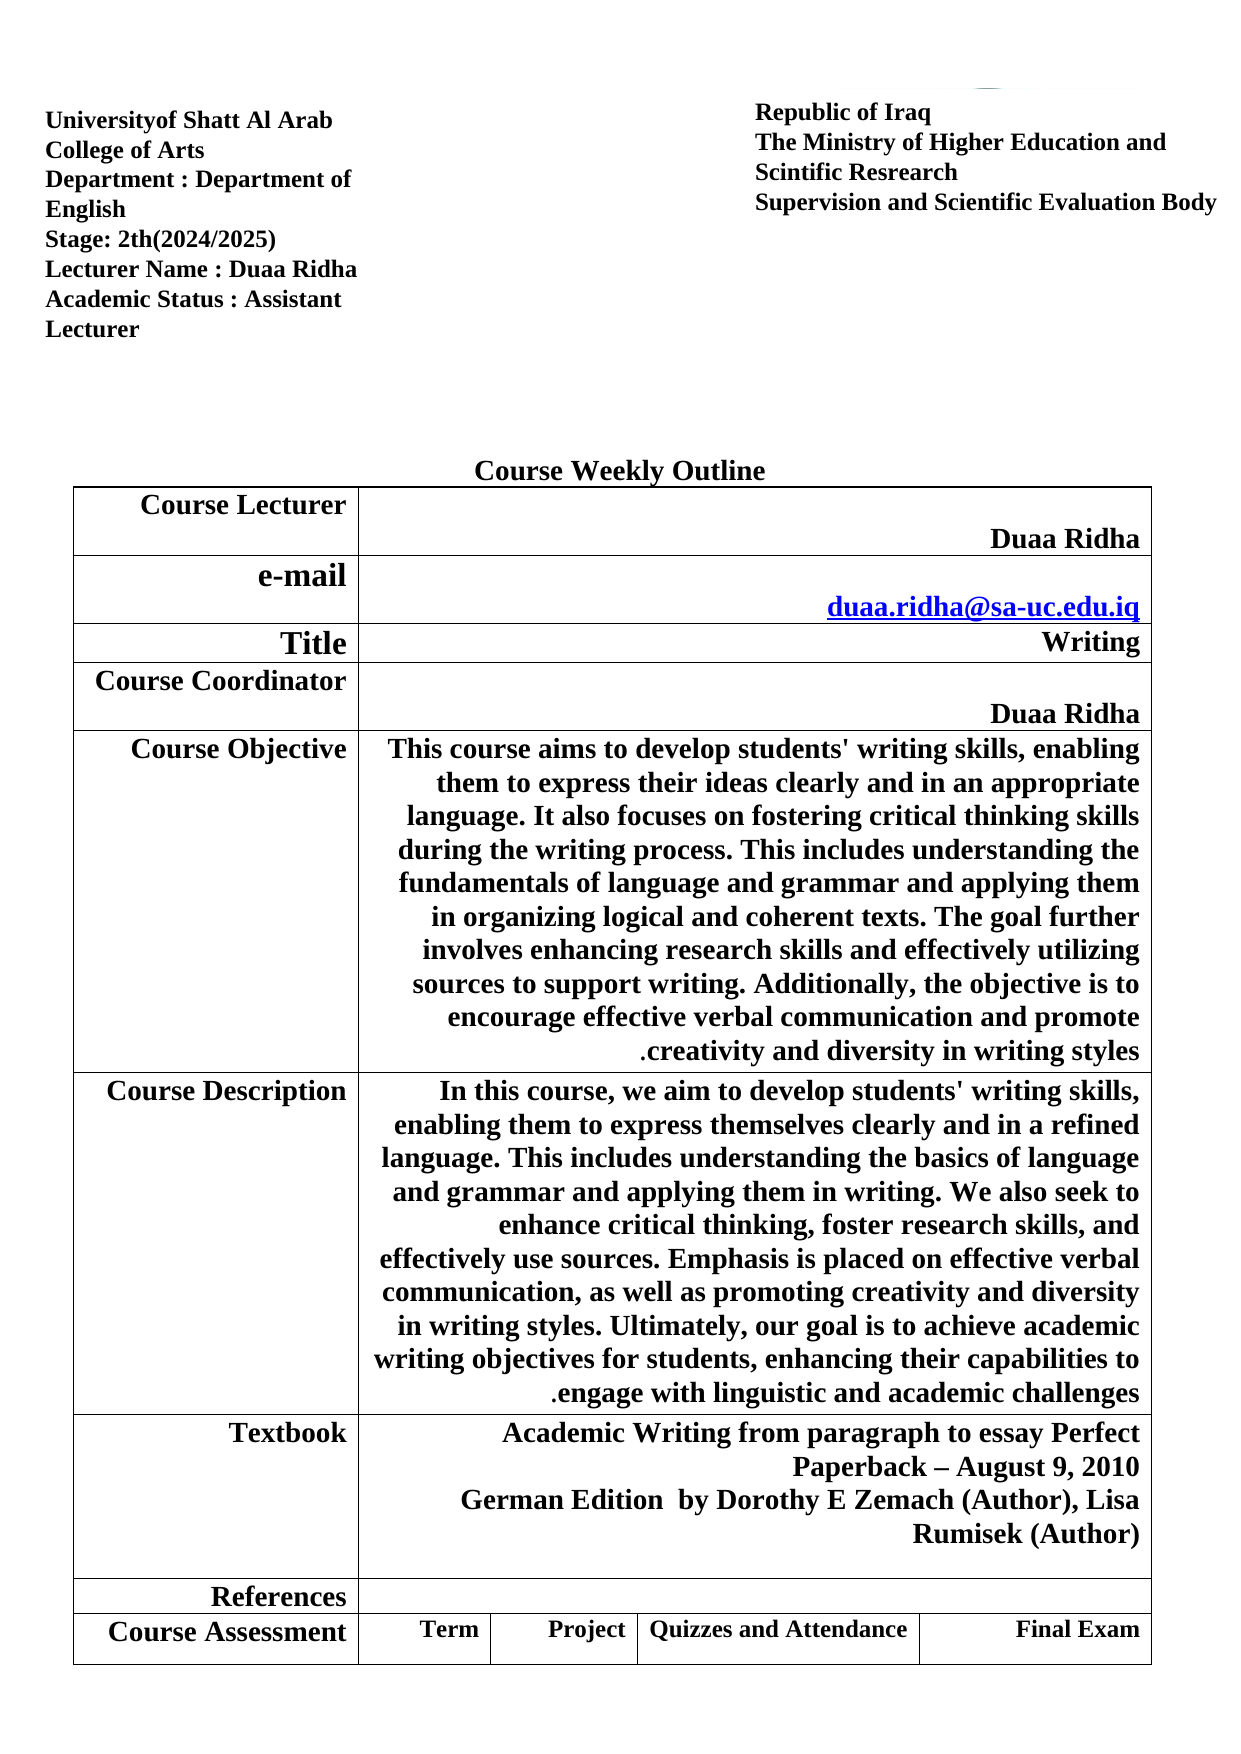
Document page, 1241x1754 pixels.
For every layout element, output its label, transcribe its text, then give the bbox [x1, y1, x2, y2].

table_cell Term Exam [359, 1614, 490, 1664]
table_cell Duaa Ridha [359, 663, 1151, 730]
table_cell Course Description [74, 1073, 358, 1414]
table_cell In this course, we aim to develop students' writing skills, enabling them to express themselves clearly and in a refined language. This includes understanding the basics of language and grammar and applying them in writing. We also seek to enhance critical thinking, foster research skills, and effectively use sources. Emphasis is placed on effective verbal communication, as well as promoting creativity and diversity in writing styles. Ultimately, our goal is to achieve academic writing objectives for students, enhancing their capabilities to engage with linguistic and academic challenges. [359, 1073, 1151, 1414]
table_cell Textbook [74, 1415, 358, 1578]
table_header Course Lecturer [74, 488, 358, 554]
table_cell Writing [359, 624, 1151, 662]
table_cell duaa.ridha@sa-uc.edu.iq [359, 556, 1151, 623]
table_cell Final Exam [920, 1614, 1151, 1664]
table_cell Project [491, 1614, 637, 1664]
table_cell Course Coordinator [74, 663, 358, 730]
table_cell Academic Writing from paragraph to essay Perfect Paperback – August 9, 2010 German Edition by Dorothy E Zemach (Author), Lisa Rumisek (Author) [359, 1415, 1151, 1578]
table_cell Title [74, 624, 358, 662]
table_cell Course Assessment [74, 1614, 358, 1664]
table_cell e-mail [74, 556, 358, 623]
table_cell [638, 1614, 919, 1664]
table_header Duaa Ridha [359, 488, 1151, 554]
table_cell [359, 1579, 1151, 1613]
table_cell Course Objective [74, 731, 358, 1072]
text Course Weekly Outline [89, 453, 1152, 486]
table_cell This course aims to develop students' writing skills, enabling them to express their ideas clearly and in an appropriate language. It also focuses on fostering critical thinking skills during the writing process. This includes understanding the fundamentals of language and grammar and applying them in organizing logical and coherent texts. The goal further involves enhancing research skills and effectively utilizing sources to support writing. Additionally, the objective is to encourage effective verbal communication and promote creativity and diversity in writing styles. [359, 731, 1151, 1072]
table_cell References [74, 1579, 358, 1613]
